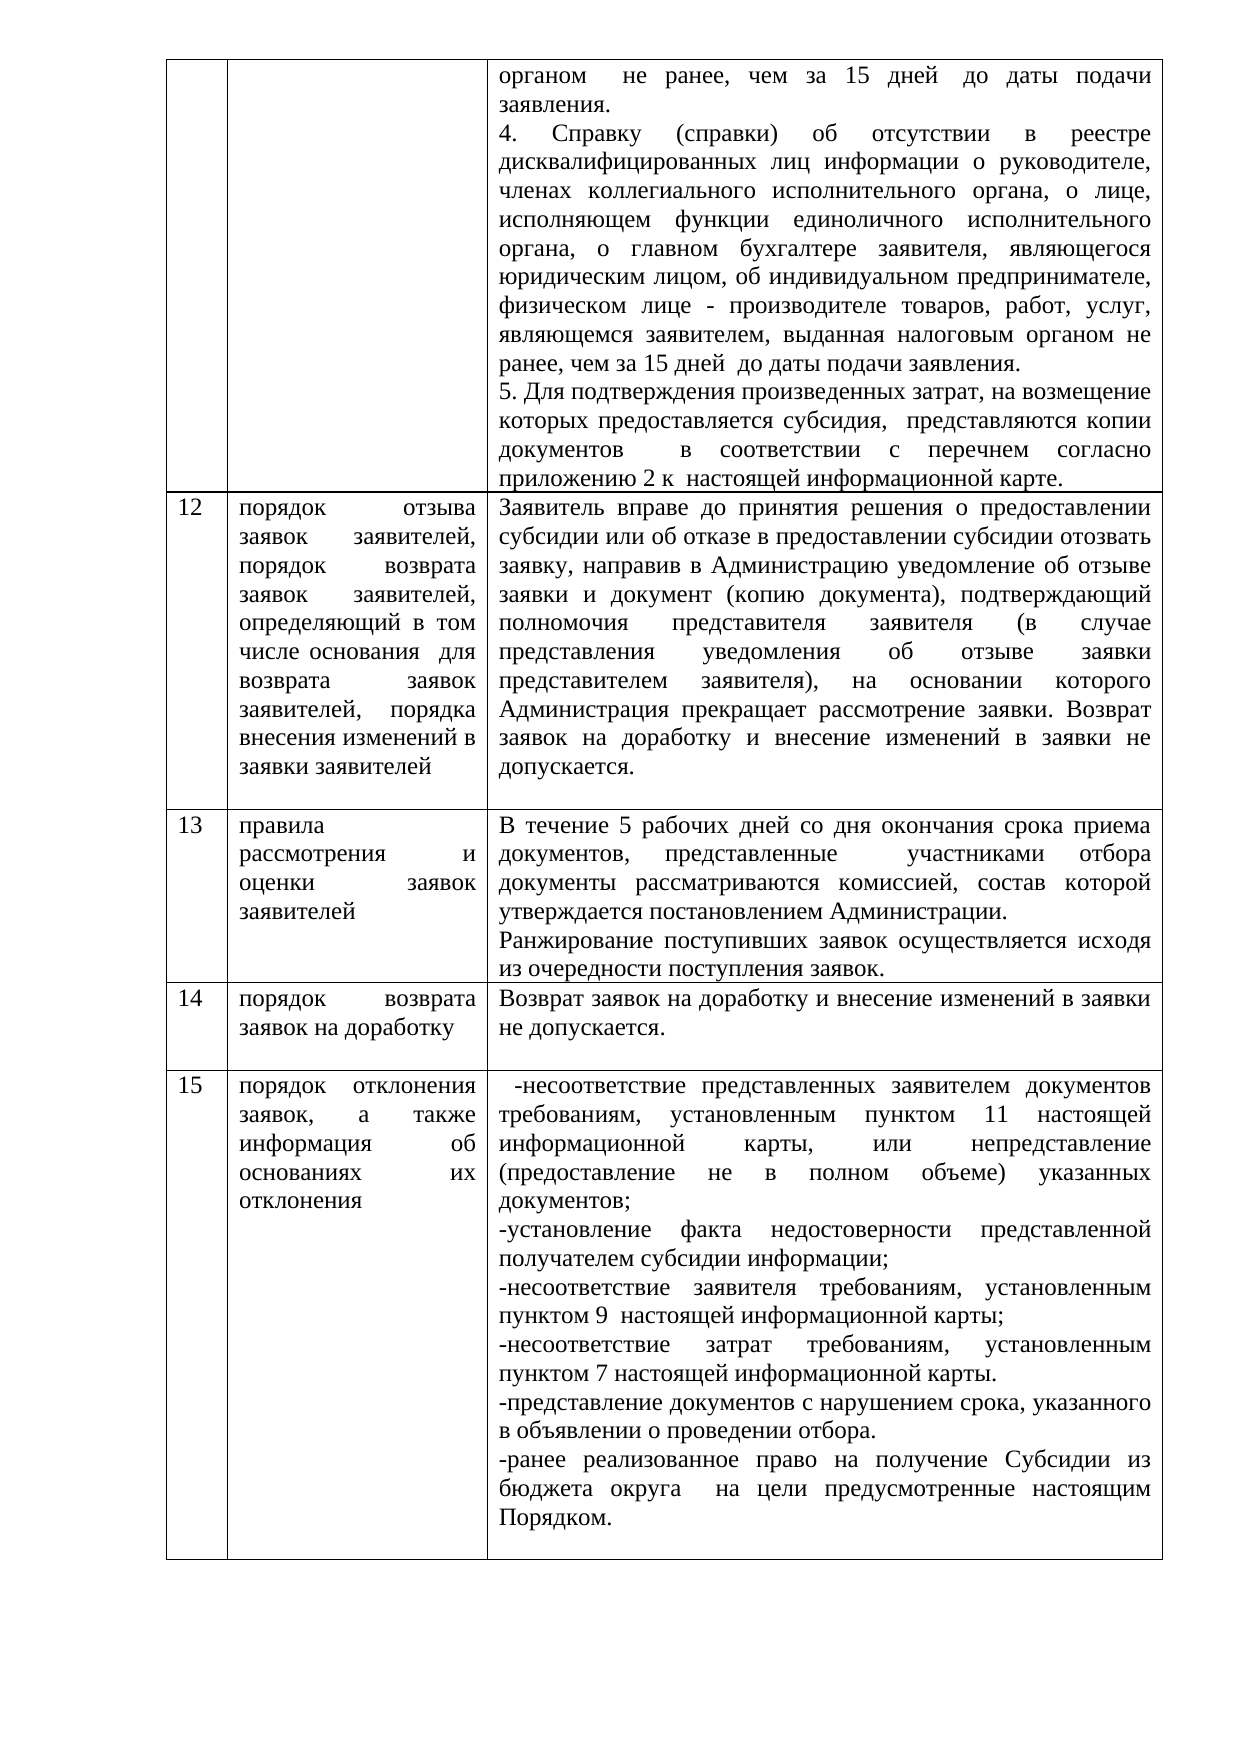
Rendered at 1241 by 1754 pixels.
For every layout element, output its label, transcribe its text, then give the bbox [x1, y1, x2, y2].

table_cell В течение 5 рабочих дней со дня окончания срока приема документов, представленные участниками отбора документы рассматриваются комиссией, состав которой утверждается постановлением Администрации. Ранжирование поступивших заявок осуществляется исходя из очередности поступления заявок. [488, 810, 1162, 982]
table_cell Возврат заявок на доработку и внесение изменений в заявки не допускается. [488, 983, 1162, 1069]
table_cell правила рассмотрения и оценки заявок заявителей [228, 810, 487, 982]
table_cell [228, 60, 487, 491]
table_cell 13 [167, 810, 227, 982]
table_cell порядок отклонения заявок, а также информация об основаниях их отклонения [228, 1071, 487, 1559]
table_cell 15 [167, 1071, 227, 1559]
table_cell Заявитель вправе до принятия решения о предоставлении субсидии или об отказе в предоставлении субсидии отозвать заявку, направив в Администрацию уведомление об отзыве заявки и документ (копию документа), подтверждающий полномочия представителя заявителя (в случае представления уведомления об отзыве заявки представителем заявителя), на основании которого Администрация прекращает рассмотрение заявки. Возврат заявок на доработку и внесение изменений в заявки не допускается. [488, 493, 1162, 809]
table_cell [488, 60, 1162, 491]
table_cell порядок отзыва заявок заявителей, порядок возврата заявок заявителей, определяющий в том числе основания для возврата заявок заявителей, порядка внесения изменений в заявки заявителей [228, 493, 487, 809]
table_cell -несоответствие представленных заявителем документов требованиям, установленным пунктом 11 настоящей информационной карты, или непредставление (предоставление не в полном объеме) указанных документов; -установление факта недостоверности представленной получателем субсидии информации; -несоответствие заявителя требованиям, установленным пунктом 9 настоящей информационной карты; -несоответствие затрат требованиям, установленным пунктом 7 настоящей информационной карты. -представление документов с нарушением срока, указанного в объявлении о проведении отбора. -ранее реализованное право на получение Субсидии из бюджета округа на цели предусмотренные настоящим Порядком. [488, 1071, 1162, 1559]
table_cell 14 [167, 983, 227, 1069]
table_cell 11 [167, 60, 227, 491]
table_cell порядок возврата заявок на доработку [228, 983, 487, 1069]
table_cell 12 [167, 493, 227, 809]
